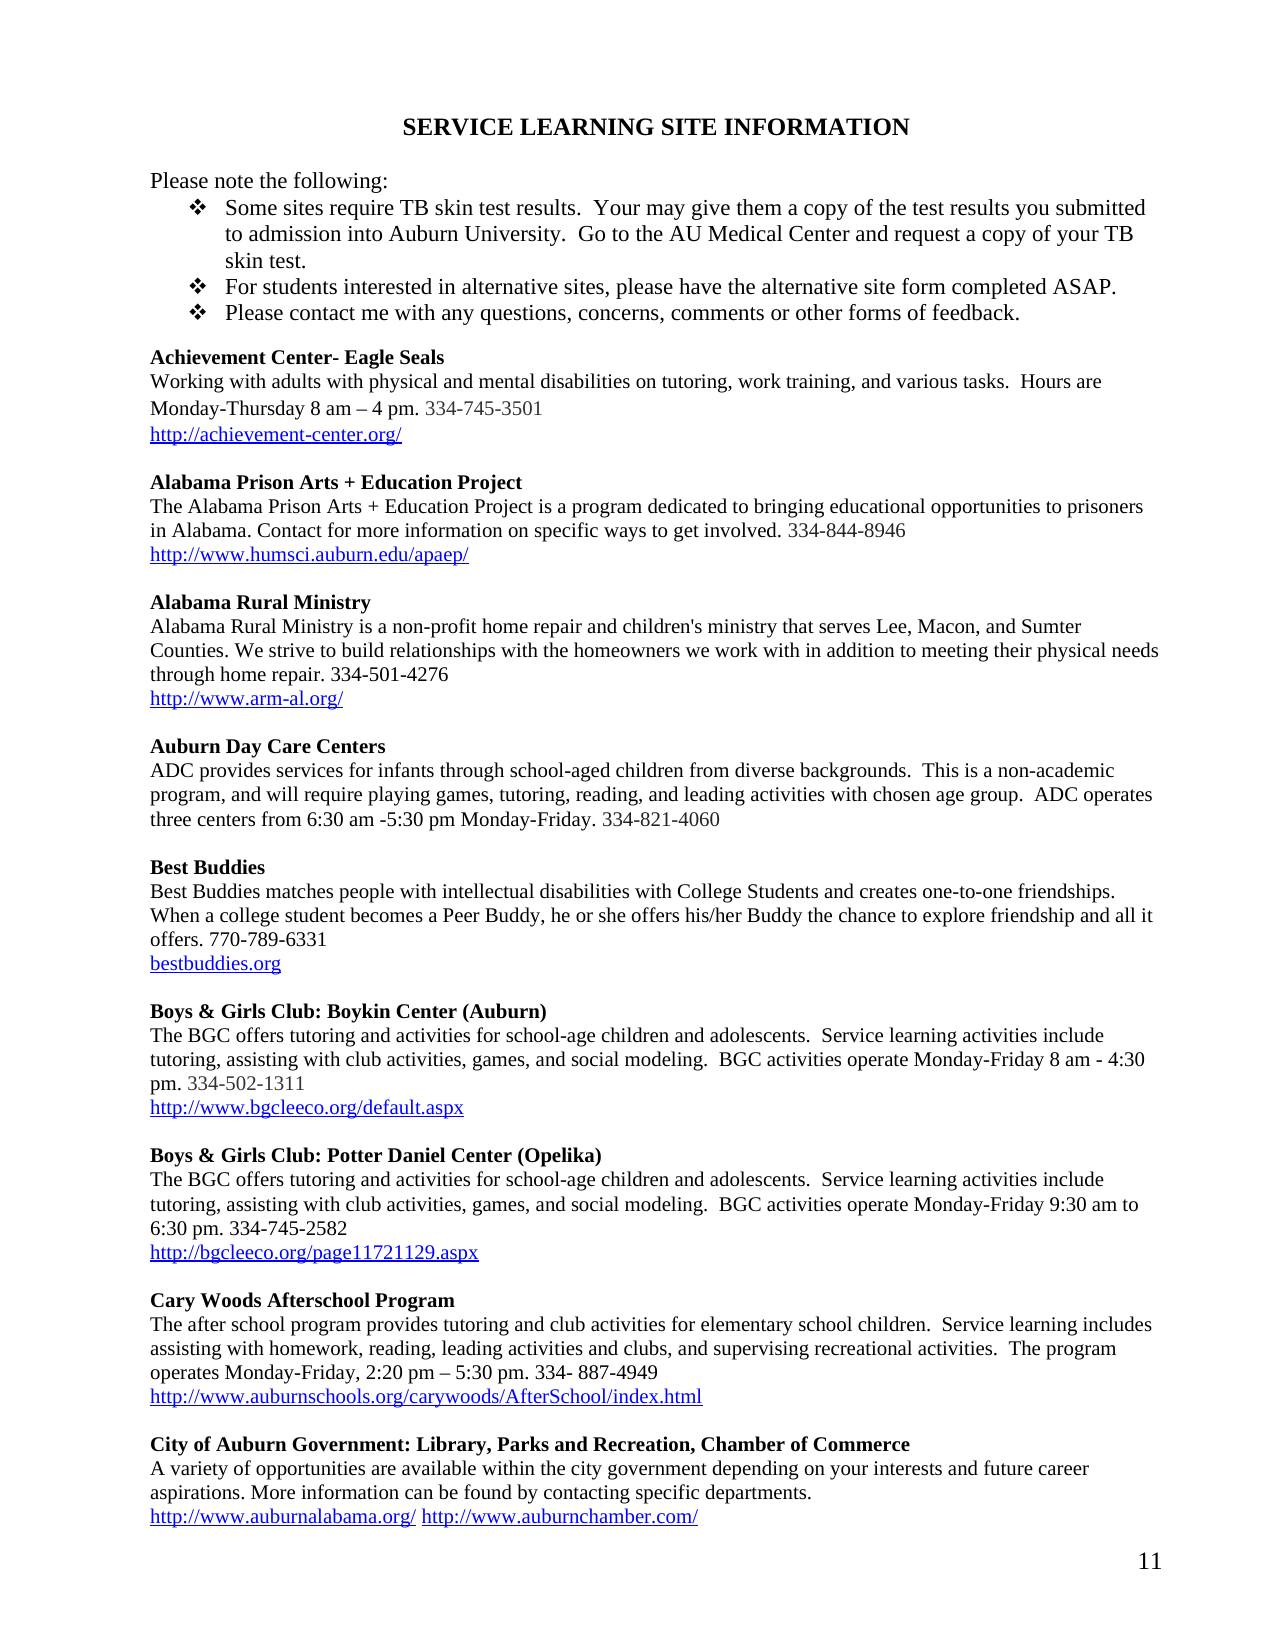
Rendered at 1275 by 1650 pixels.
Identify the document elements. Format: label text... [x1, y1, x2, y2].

text http://bgcleeco.org/page11721129.aspx [150, 1239, 1162, 1264]
text Boys & Girls Club: Boykin Center (Auburn) [150, 999, 1162, 1023]
text ADC provides services for infants through school-aged children from diverse backgrounds. This is a non-academic program, and will require playing games, tutoring, reading, and leading activities with chosen age group. ADC operates three centers from 6:30 am -5:30 pm Monday-Friday. 334-821-4060 [150, 758, 1162, 831]
text Alabama Prison Arts + Education Project [150, 469, 1162, 494]
text Boys & Girls Club: Potter Daniel Center (Opelika) [150, 1143, 1162, 1167]
text City of Auburn Government: Library, Parks and Recreation, Chamber of Commerce [150, 1432, 1162, 1456]
text The BGC offers tutoring and activities for school-age children and adolescents. Service learning activities include tutoring, assisting with club activities, games, and social modeling. BGC activities operate Monday-Friday 9:30 am to 6:30 pm. 334-745-2582 [150, 1167, 1162, 1239]
text http://www.humsci.auburn.edu/apaep/ [150, 542, 1162, 566]
list For students interested in alternative sites, please have the alternative site form completed ASAP. [187, 273, 1162, 299]
text Best Buddies matches people with intellectual disabilities with College Students and creates one-to-one friendships. When a college student becomes a Peer Buddy, he or she offers his/her Buddy the chance to explore friendship and all it offers. 770-789-6331 [150, 879, 1162, 951]
text Cary Woods Afterschool Program [150, 1288, 1162, 1312]
text Achievement Center- Eagle Seals [150, 345, 1162, 369]
text SERVICE LEARNING SITE INFORMATION [150, 112, 1162, 141]
text Alabama Rural Ministry [150, 590, 1162, 614]
text The after school program provides tutoring and club activities for elementary school children. Service learning includes assisting with homework, reading, leading activities and clubs, and supervising recreational activities. The program operates Monday-Friday, 2:20 pm – 5:30 pm. 334- 887-4949 http://www.auburnschools.org/carywoods/AfterSchool/index.html [150, 1312, 1162, 1408]
text http://www.arm-al.org/ [150, 686, 1162, 710]
text A variety of opportunities are available within the city government depending on your interests and future career aspirations. More information can be found by contacting specific departments. [150, 1456, 1162, 1504]
text http://achievement-center.org/ [150, 421, 1162, 446]
text Working with adults with physical and mental disabilities on tutoring, work training, and various tasks. Hours are Monday-Thursday 8 am – 4 pm. 334-745-3501 [150, 369, 1162, 421]
text The BGC offers tutoring and activities for school-age children and adolescents. Service learning activities include tutoring, assisting with club activities, games, and social modeling. BGC activities operate Monday-Friday 8 am - 4:30 pm. 334-502-1311 [150, 1023, 1162, 1095]
list Please contact me with any questions, concerns, comments or other forms of feedback. [187, 299, 1162, 326]
list Some sites require TB skin test results. Your may give them a copy of the test results you submitted to admission into . Go to the AU Medical Center and request a copy of your TB skin test. [187, 194, 1162, 273]
text Please note the following: [150, 168, 1162, 194]
text http://www.bgcleeco.org/default.aspx [150, 1095, 1162, 1119]
text Best Buddies [150, 854, 1162, 879]
text Auburn Day Care Centers [150, 734, 1162, 758]
text The Alabama Prison Arts + Education Project is a program dedicated to bringing educational opportunities to prisoners in Alabama. Contact for more information on specific ways to get involved. 334-844-8946 [150, 494, 1162, 542]
text bestbuddies.org [150, 951, 1162, 975]
text http://www.auburnalabama.org/ http://www.auburnchamber.com/ [150, 1504, 1162, 1528]
text Alabama Rural Ministry is a non-profit home repair and children's ministry that serves Lee, Macon, and Sumter Counties. We strive to build relationships with the homeowners we work with in addition to meeting their physical needs through home repair. 334-501-4276 [150, 614, 1162, 686]
